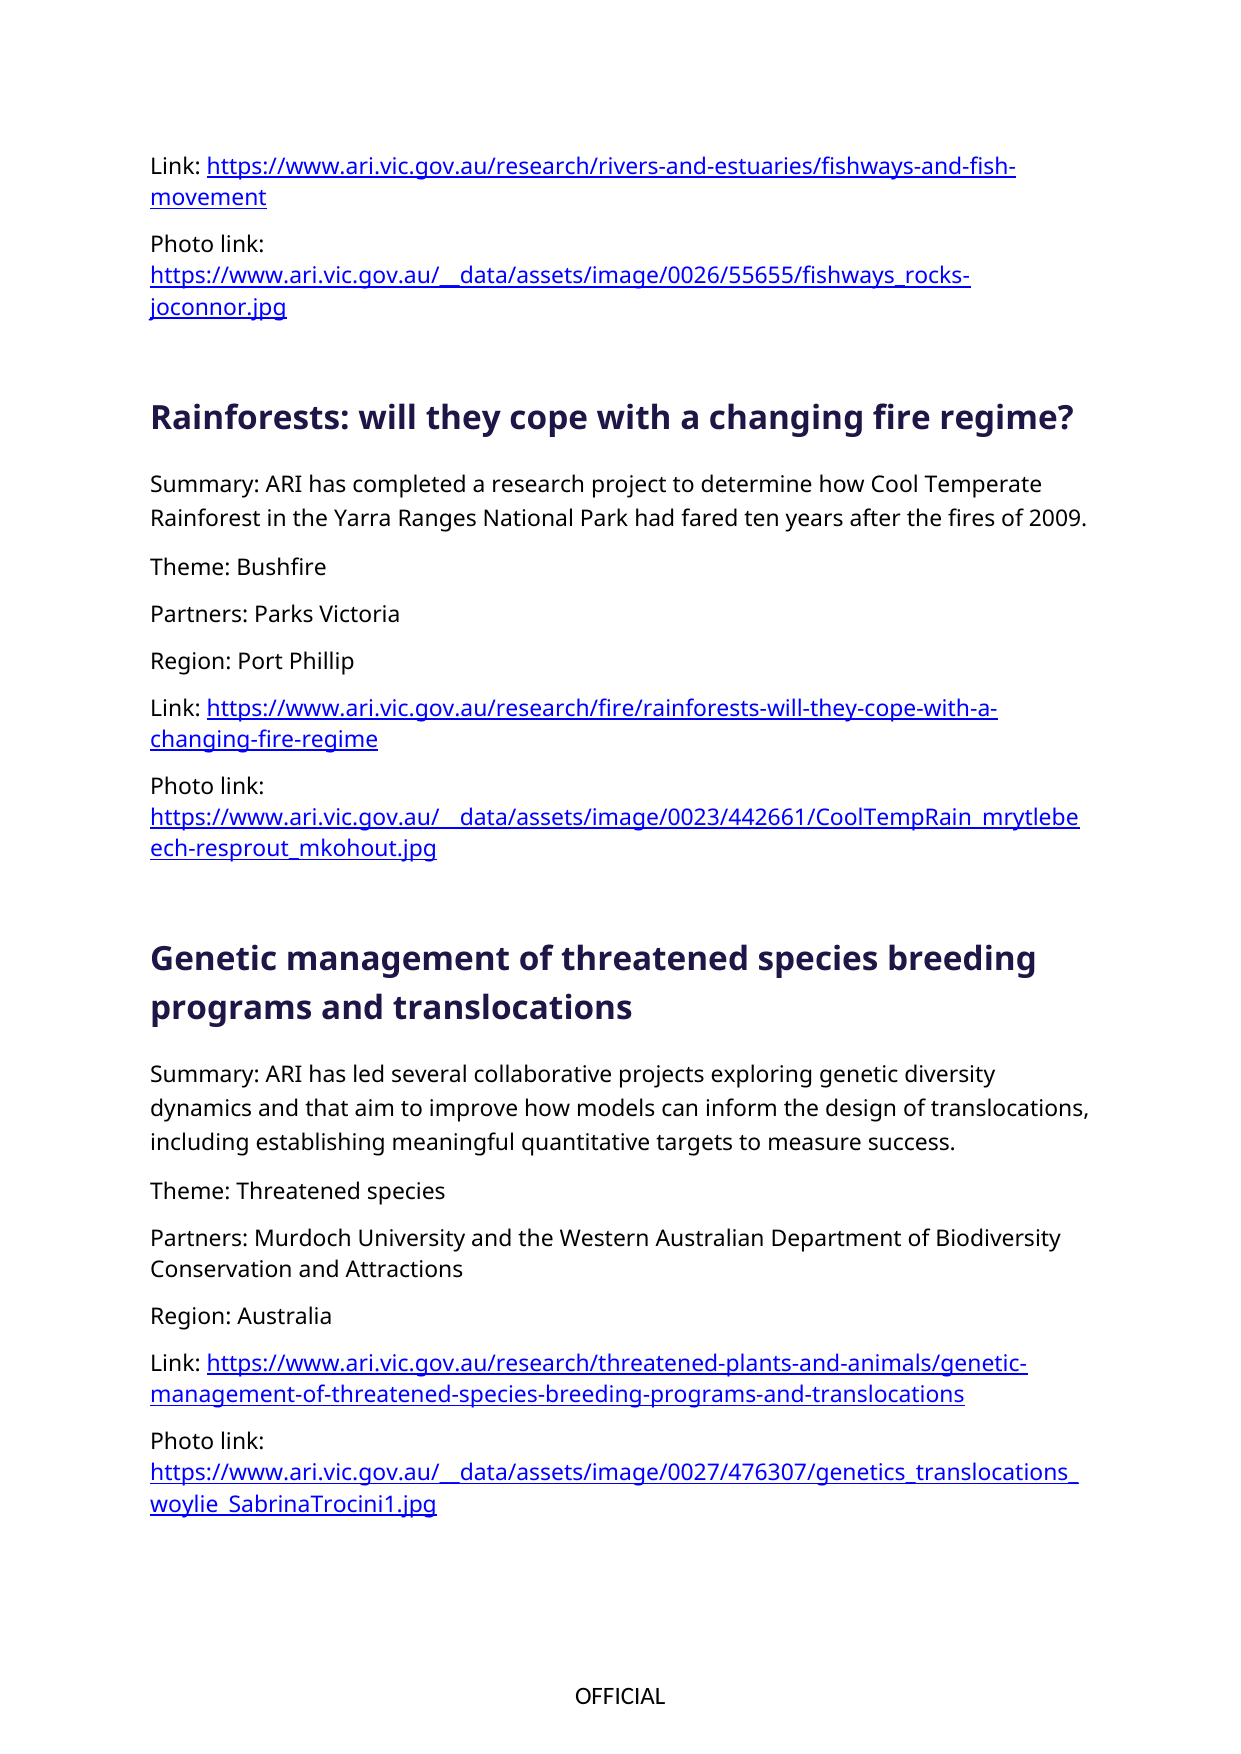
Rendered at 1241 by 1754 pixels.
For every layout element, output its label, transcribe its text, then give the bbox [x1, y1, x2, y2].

subtitle Genetic management of threatened species breeding programs and translocations [150, 935, 1090, 1029]
subtitle Rainforests: will they cope with a changing fire regime? [150, 394, 1090, 439]
text Summary: ARI has completed a research project to determine how Cool Temperate Rainforest in the Yarra Ranges National Park had fared ten years after the fires of 2009. [150, 468, 1090, 533]
text Region: Port Phillip [150, 644, 1090, 676]
text Theme: Threatened species [150, 1175, 1090, 1206]
text Partners: Parks Victoria [150, 598, 1090, 629]
text Partners: Murdoch University and the Western Australian Department of Biodiversity Conservation and Attractions [150, 1222, 1090, 1284]
text Photo link: https://www.ari.vic.gov.au/__data/assets/image/0026/55655/fishways_rocks-joconnor.jpg [150, 228, 1090, 322]
text Theme: Bushfire [150, 551, 1090, 582]
text Link: https://www.ari.vic.gov.au/research/threatened-plants-and-animals/genetic-management-of-threatened-species-breeding-programs-and-translocations [150, 1347, 1090, 1409]
text Summary: ARI has led several collaborative projects exploring genetic diversity dynamics and that aim to improve how models can inform the design of translocations, including establishing meaningful quantitative targets to measure success. [150, 1058, 1090, 1157]
text Photo link: https://www.ari.vic.gov.au/__data/assets/image/0023/442661/CoolTempRain_mrytlebeech-resprout_mkohout.jpg [150, 769, 1090, 863]
text Link: https://www.ari.vic.gov.au/research/rivers-and-estuaries/fishways-and-fish-movement [150, 150, 1090, 212]
text Photo link: https://www.ari.vic.gov.au/__data/assets/image/0027/476307/genetics_translocations_woylie_SabrinaTrocini1.jpg [150, 1425, 1090, 1519]
text Link: https://www.ari.vic.gov.au/research/fire/rainforests-will-they-cope-with-a-changing-fire-regime [150, 691, 1090, 754]
text Region: Australia [150, 1300, 1090, 1331]
